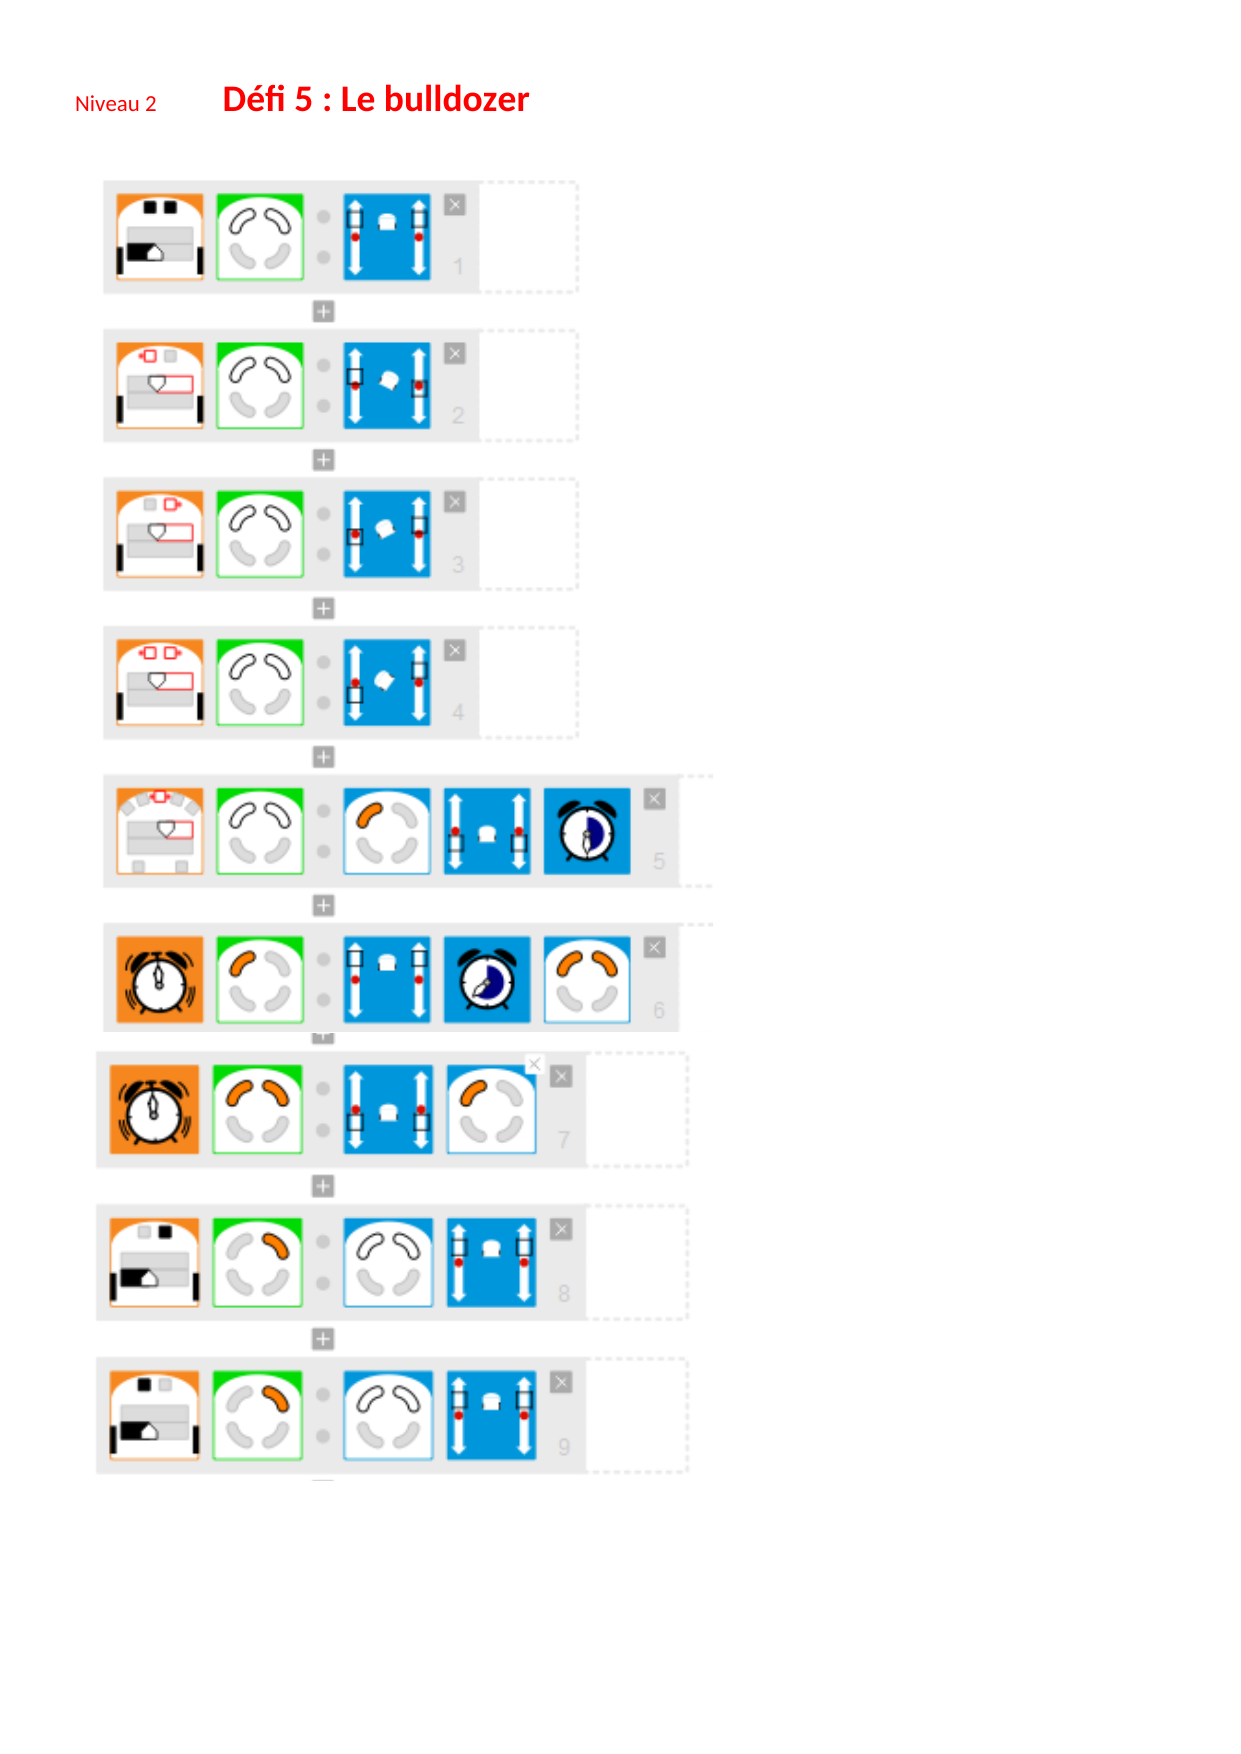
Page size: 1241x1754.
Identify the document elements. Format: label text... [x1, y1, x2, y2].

picture [89, 179, 714, 1032]
picture [89, 1033, 746, 1481]
text Niveau 2 Défi 5 : Le bulldozer [75, 75, 1165, 121]
